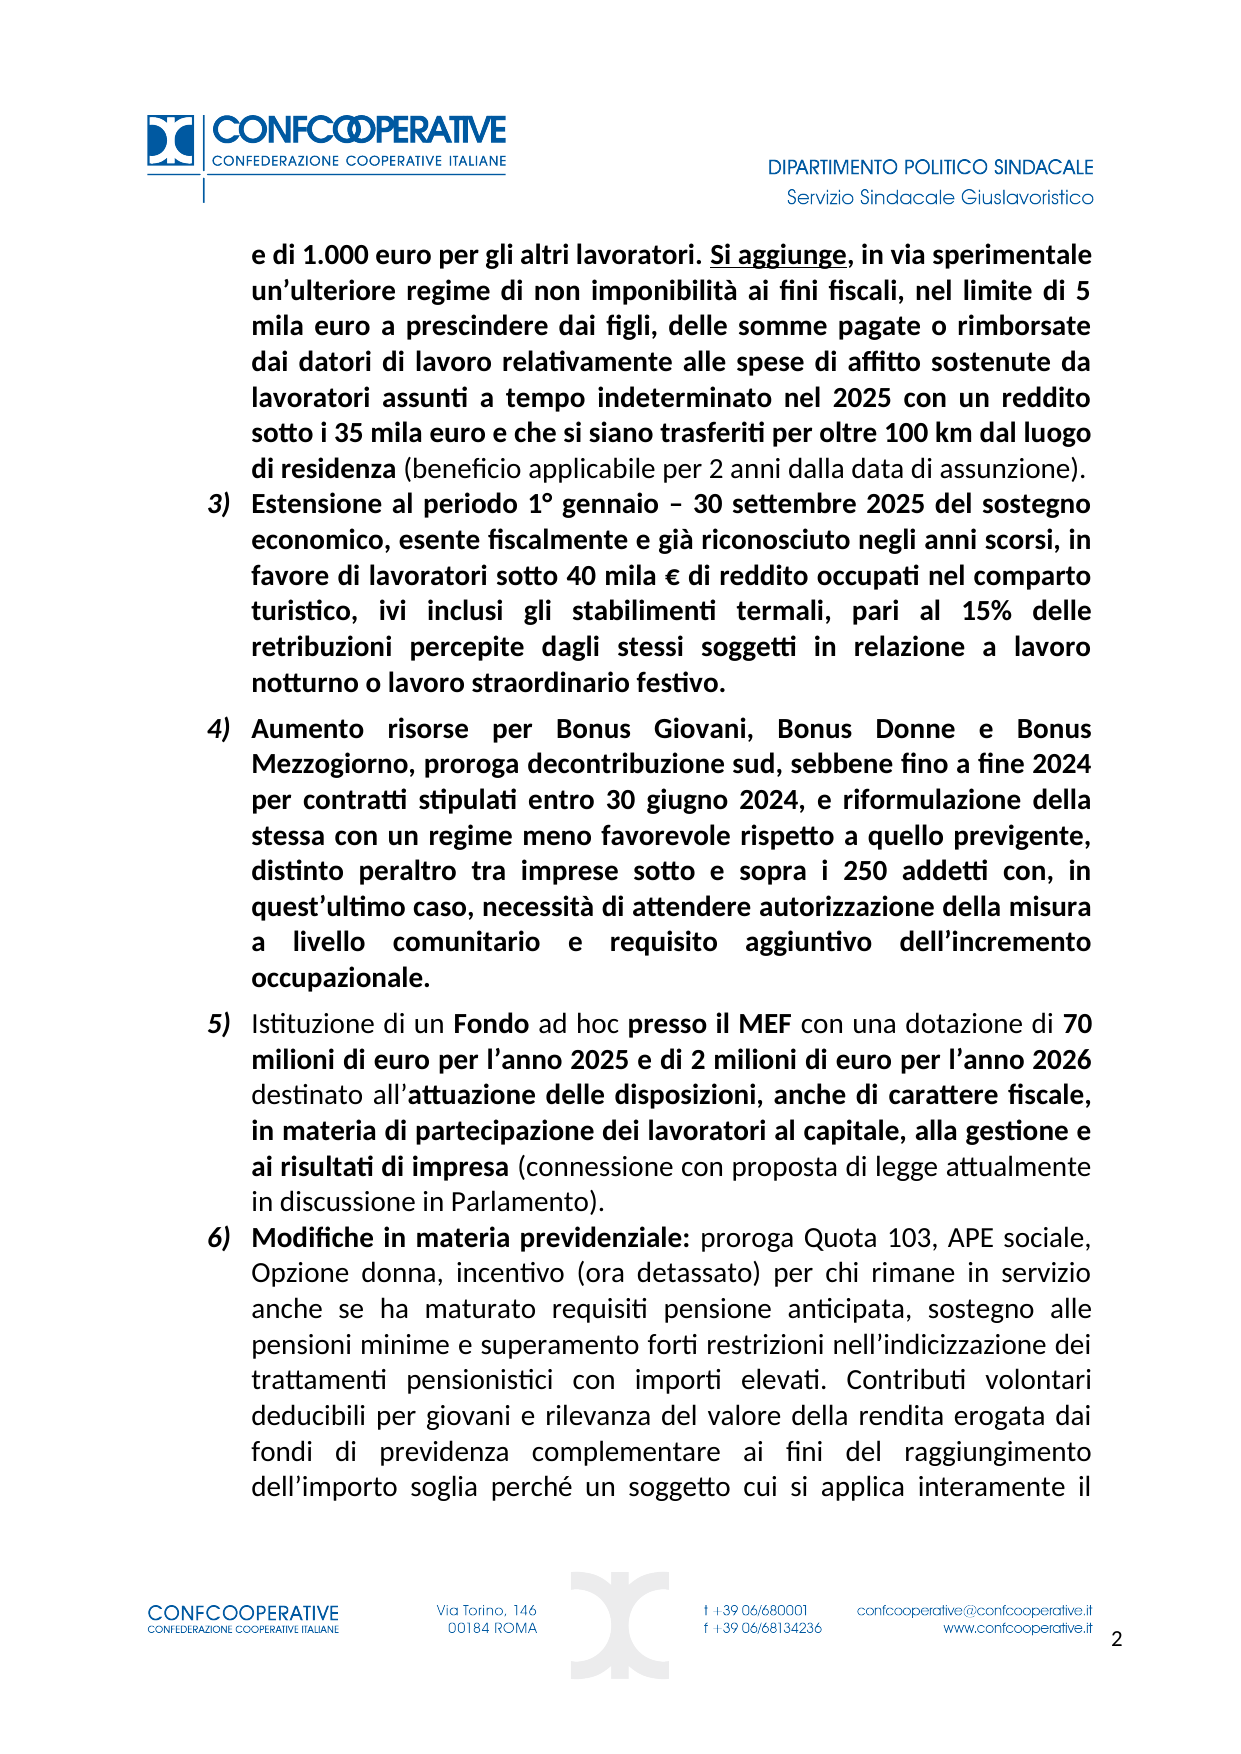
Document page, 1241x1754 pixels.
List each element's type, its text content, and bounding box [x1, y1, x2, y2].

list Estensione al periodo 1° gennaio – 30 settembre 2025 del sostegno economico, esente fiscalmente e già riconosciuto negli anni scorsi, in favore di lavoratori sotto 40 mila € di reddito occupati nel comparto turistico, ivi inclusi gli stabilimenti termali, pari al 15% delle retribuzioni percepite dagli stessi soggetti in relazione a lavoro notturno o lavoro straordinario festivo. [207, 486, 1092, 699]
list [207, 236, 1092, 486]
picture [0, 0, 1240, 1751]
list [207, 1219, 1092, 1504]
list Istituzione di un Fondo ad hoc presso il MEF con una dotazione di 70 milioni di euro per l’anno 2025 e di 2 milioni di euro per l’anno 2026 destinato all’attuazione delle disposizioni, anche di carattere fiscale, in materia di partecipazione dei lavoratori al capitale, alla gestione e ai risultati di impresa (connessione con proposta di legge attualmente in discussione in Parlamento). [207, 1005, 1092, 1219]
list Aumento risorse per Bonus Giovani, Bonus Donne e Bonus Mezzogiorno, proroga decontribuzione sud, sebbene fino a fine 2024 per contratti stipulati entro 30 giugno 2024, e riformulazione della stessa con un regime meno favorevole rispetto a quello previgente, distinto peraltro tra imprese sotto e sopra i 250 addetti con, in quest’ultimo caso, necessità di attendere autorizzazione della misura a livello comunitario e requisito aggiuntivo dell’incremento occupazionale. [207, 710, 1092, 995]
